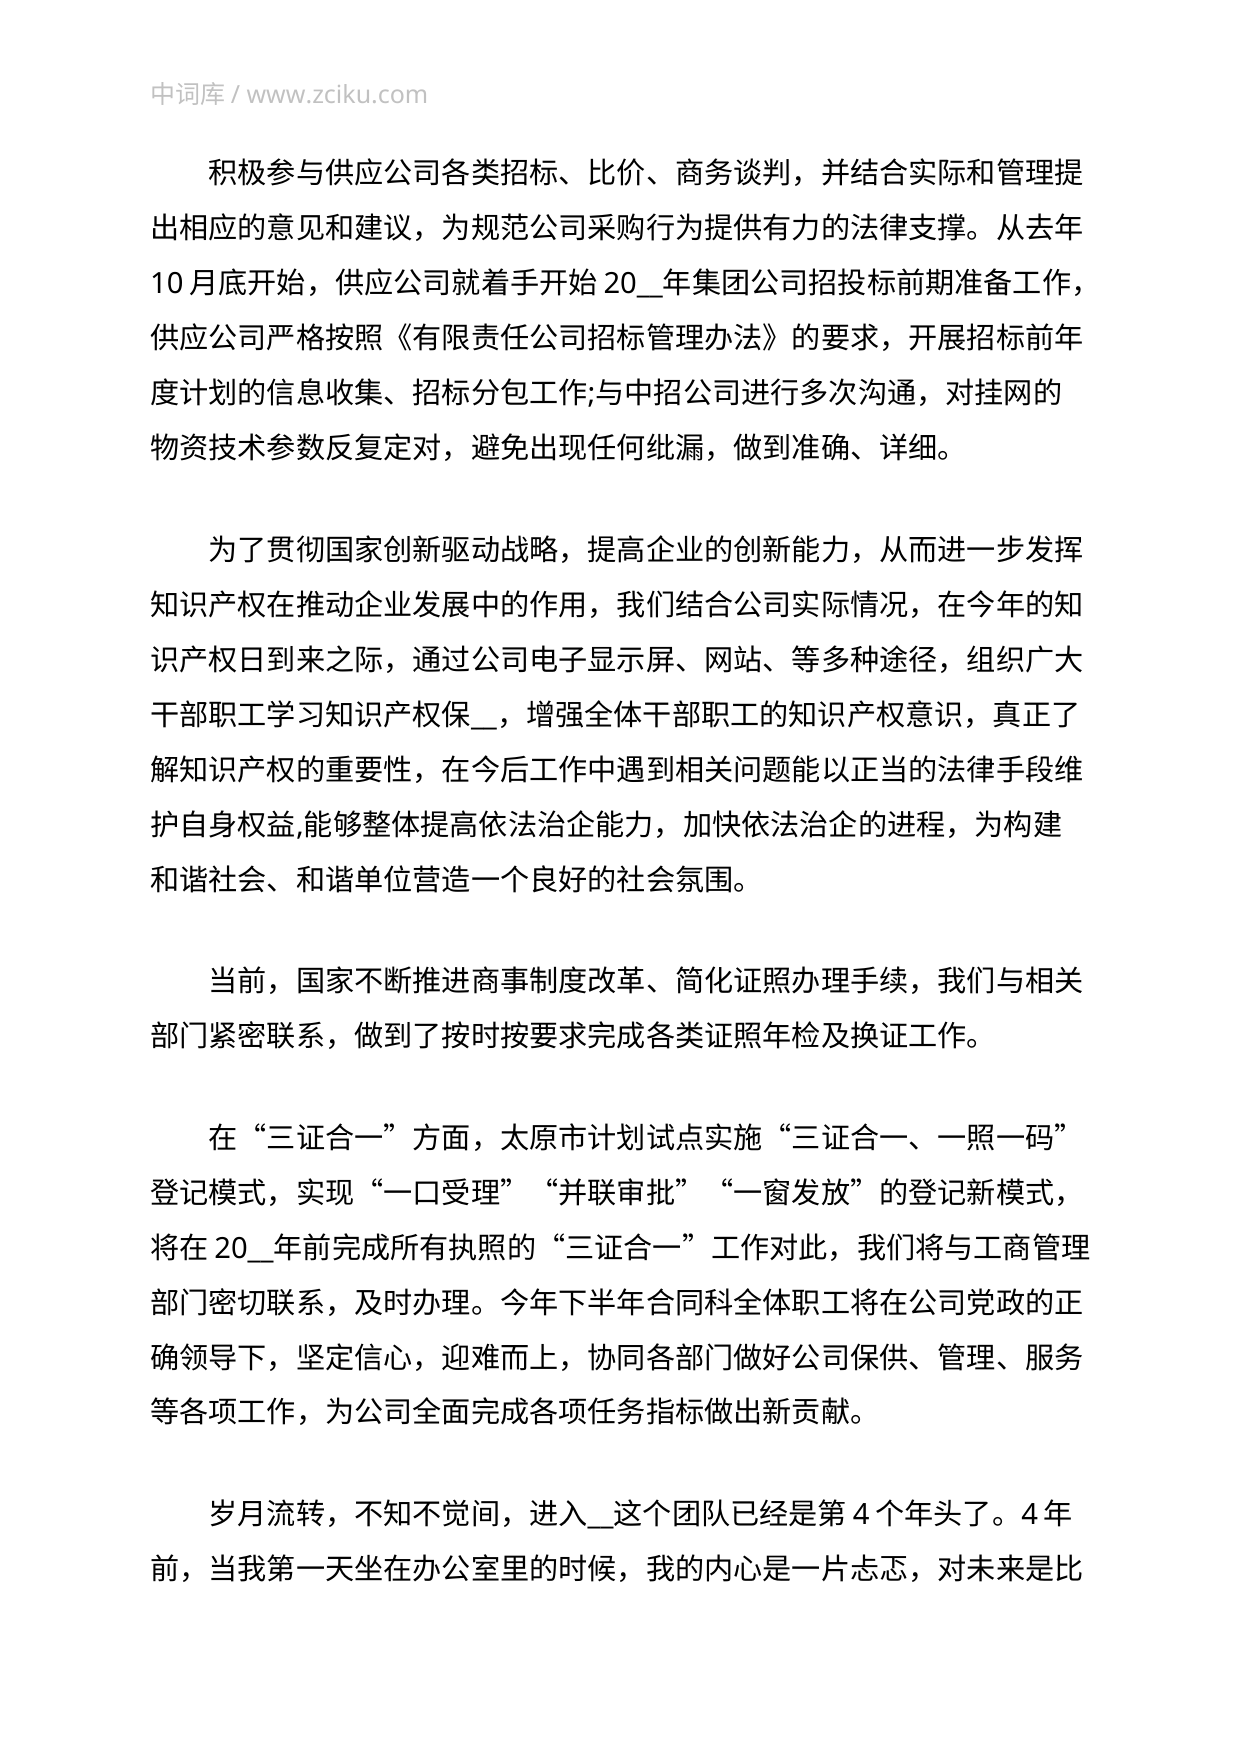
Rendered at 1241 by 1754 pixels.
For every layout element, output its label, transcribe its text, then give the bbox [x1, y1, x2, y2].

text 在“三证合一”方面，太原市计划试点实施“三证合一、一照一码”登记模式，实现“一口受理”“并联审批”“一窗发放”的登记新模式，将在20__年前完成所有执照的“三证合一”工作对此，我们将与工商管理部门密切联系，及时办理。今年下半年合同科全体职工将在公司党政的正确领导下，坚定信心，迎难而上，协同各部门做好公司保供、管理、服务等各项工作，为公司全面完成各项任务指标做出新贡献。 [150, 1114, 1090, 1431]
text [150, 1491, 1090, 1588]
text 当前，国家不断推进商事制度改革、简化证照办理手续，我们与相关部门紧密联系，做到了按时按要求完成各类证照年检及换证工作。 [150, 958, 1090, 1055]
text 为了贯彻国家创新驱动战略，提高企业的创新能力，从而进一步发挥知识产权在推动企业发展中的作用，我们结合公司实际情况，在今年的知识产权日到来之际，通过公司电子显示屏、网站、等多种途径，组织广大干部职工学习知识产权保__，增强全体干部职工的知识产权意识，真正了解知识产权的重要性，在今后工作中遇到相关问题能以正当的法律手段维护自身权益,能够整体提高依法治企能力，加快依法治企的进程，为构建和谐社会、和谐单位营造一个良好的社会氛围。 [150, 526, 1090, 898]
text 积极参与供应公司各类招标、比价、商务谈判，并结合实际和管理提出相应的意见和建议，为规范公司采购行为提供有力的法律支撑。从去年10月底开始，供应公司就着手开始20__年集团公司招投标前期准备工作，供应公司严格按照《有限责任公司招标管理办法》的要求，开展招标前年度计划的信息收集、招标分包工作;与中招公司进行多次沟通，对挂网的物资技术参数反复定对，避免出现任何纰漏，做到准确、详细。 [150, 150, 1090, 467]
